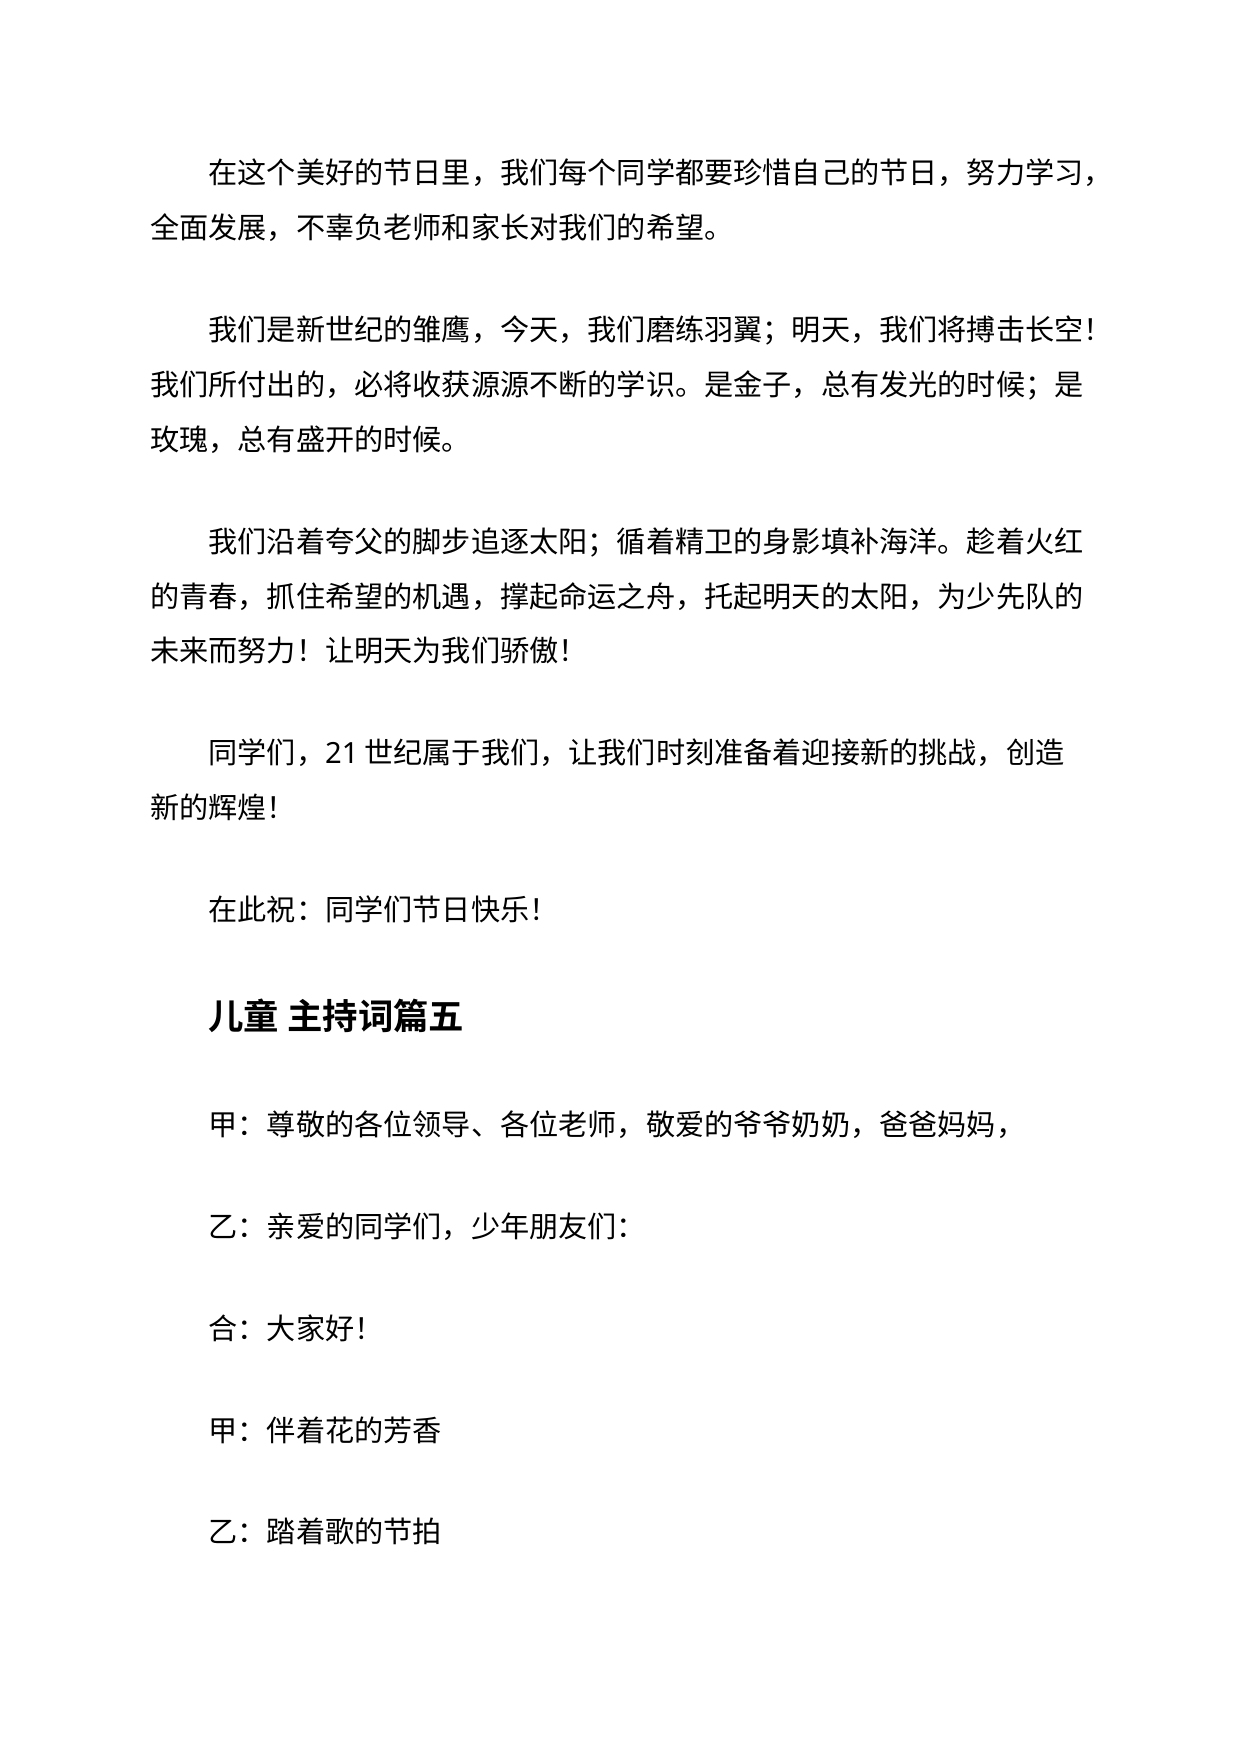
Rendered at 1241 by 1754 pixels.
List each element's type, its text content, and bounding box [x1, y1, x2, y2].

text 我们是新世纪的雏鹰，今天，我们磨练羽翼；明天，我们将搏击长空！我们所付出的，必将收获源源不断的学识。是金子，总有发光的时候；是玫瑰，总有盛开的时候。 [150, 307, 1090, 459]
text 合：大家好！ [150, 1305, 1090, 1348]
text 甲：伴着花的芳香 [150, 1407, 1090, 1449]
text 甲：尊敬的各位领导、各位老师，敬爱的爷爷奶奶，爸爸妈妈， [150, 1102, 1090, 1144]
text 同学们，21世纪属于我们，让我们时刻准备着迎接新的挑战，创造新的辉煌！ [150, 730, 1090, 827]
text 儿童 主持词篇五 [150, 988, 1090, 1039]
text 在此祝：同学们节日快乐！ [150, 887, 1090, 929]
text 在这个美好的节日里，我们每个同学都要珍惜自己的节日，努力学习，全面发展，不辜负老师和家长对我们的希望。 [150, 150, 1090, 247]
text 我们沿着夸父的脚步追逐太阳；循着精卫的身影填补海洋。趁着火红的青春，抓住希望的机遇，撑起命运之舟，托起明天的太阳，为少先队的未来而努力！让明天为我们骄傲！ [150, 518, 1090, 670]
text 乙：亲爱的同学们，少年朋友们： [150, 1203, 1090, 1246]
text 乙：踏着歌的节拍 [150, 1509, 1090, 1551]
